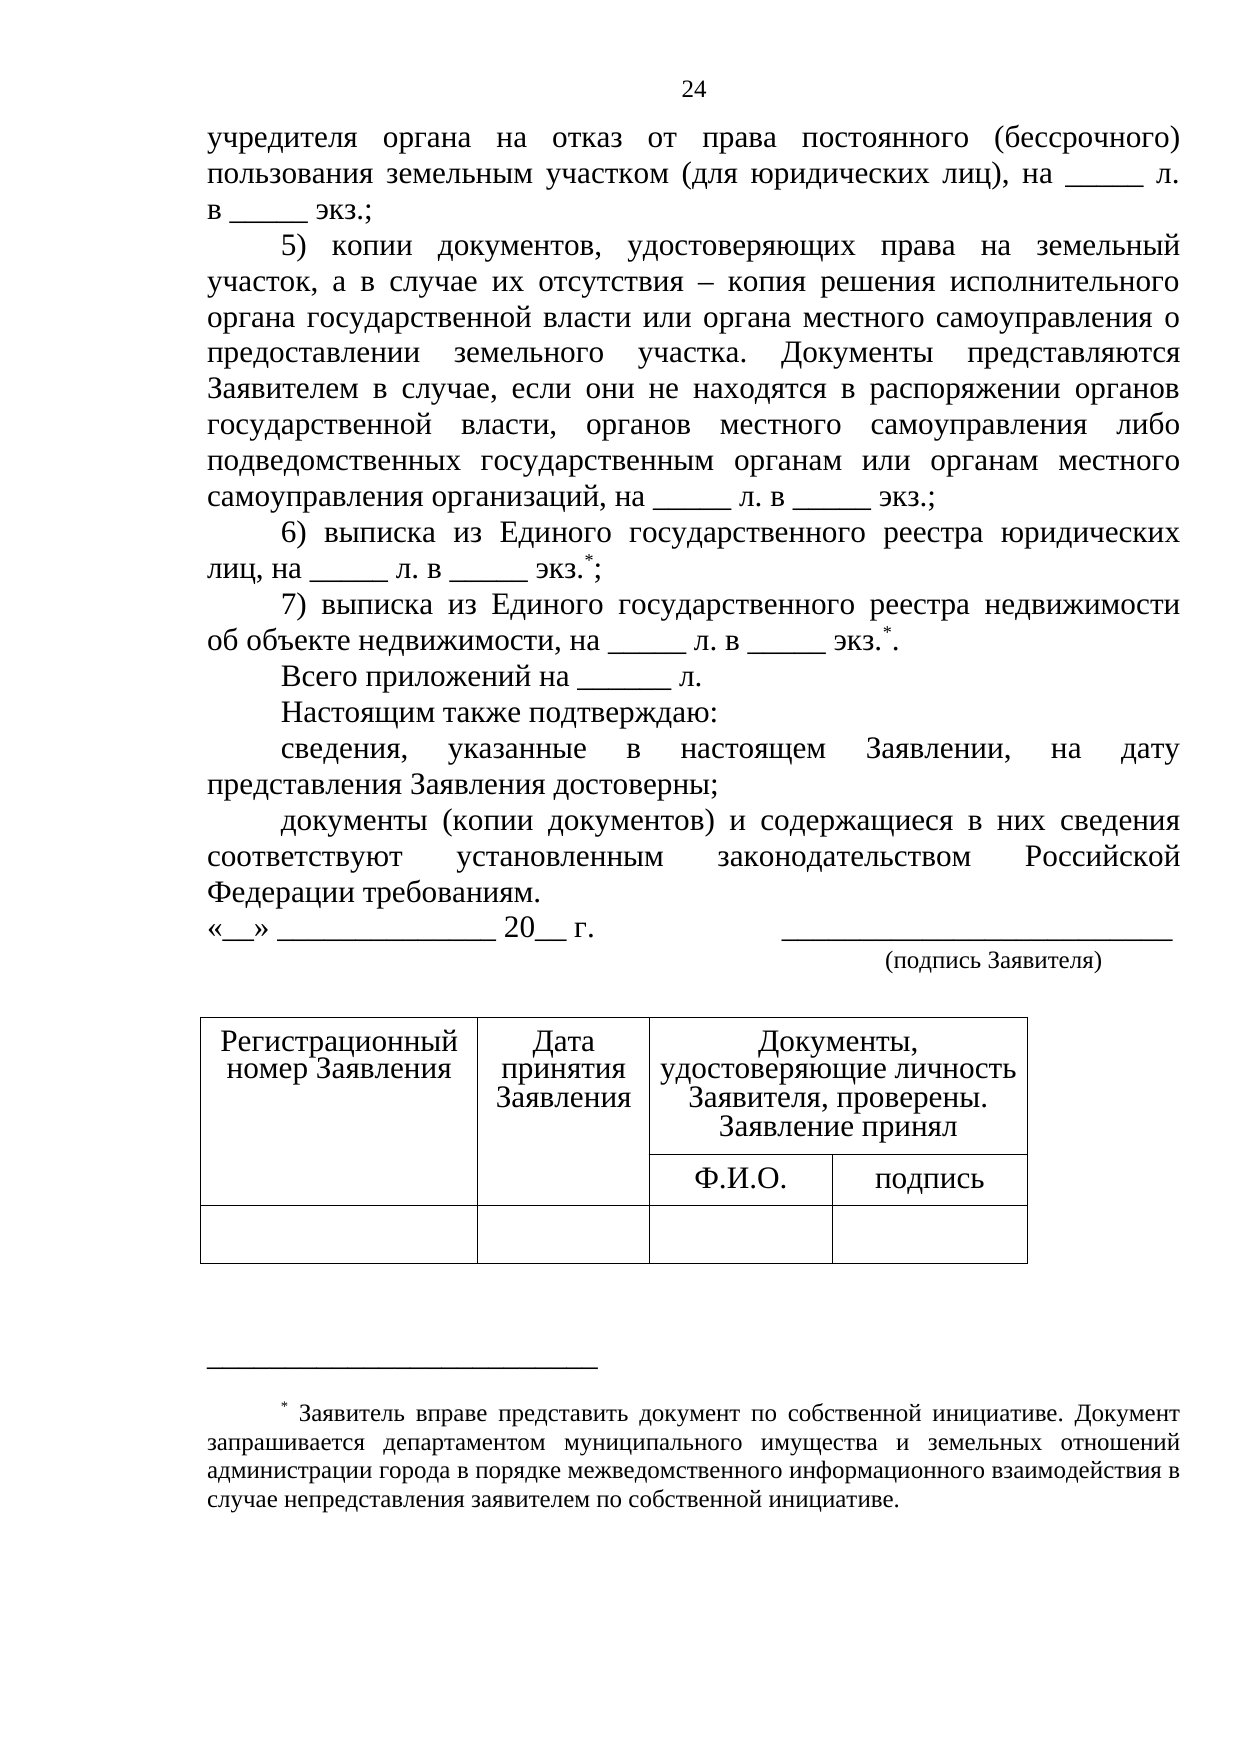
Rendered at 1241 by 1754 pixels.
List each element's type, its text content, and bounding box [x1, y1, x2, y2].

text (подпись Заявителя) [207, 945, 1181, 973]
table_cell подпись [833, 1155, 1027, 1205]
text 6) выписка из Единого государственного реестра юридических лиц, на _____ л. в _____ экз.*; [207, 513, 1181, 585]
table_cell [650, 1206, 832, 1263]
text _________________________ [207, 1336, 1181, 1372]
text 7) выписка из Единого государственного реестра недвижимости об объекте недвижимости, на _____ л. в _____ экз.*. [207, 585, 1181, 657]
text сведения, указанные в настоящем Заявлении, на дату представления Заявления достоверны; [207, 729, 1181, 801]
text 5) копии документов, удостоверяющих права на земельный участок, а в случае их отсутствия – копия решения исполнительного органа государственной власти или органа местного самоуправления о предоставлении земельного участка. Документы представляются Заявителем в случае, если они не находятся в распоряжении органов государственной власти, органов местного самоуправления либо подведомственных государственным органам или органам местного самоуправления организаций, на _____ л. в _____ экз.; [207, 226, 1181, 513]
text * Заявитель вправе представить документ по собственной инициативе. Документ запрашивается департаментом муниципального имущества и земельных отношений администрации города в порядке межведомственного информационного взаимодействия в случае непредставления заявителем по собственной инициативе. [207, 1398, 1181, 1513]
table_header Дата принятия Заявления [478, 1018, 649, 1205]
text Настоящим также подтверждаю: [207, 693, 1181, 729]
table_cell [833, 1206, 1027, 1263]
table_cell [201, 1206, 477, 1263]
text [207, 118, 1181, 226]
table_header Регистрационный номер Заявления [201, 1018, 477, 1205]
text «__» ______________ 20__ г. _________________________ [207, 909, 1181, 945]
table_cell [478, 1206, 649, 1263]
table_cell Ф.И.О. [650, 1155, 832, 1205]
table_header Документы, удостоверяющие личность Заявителя, проверены. Заявление принял [650, 1018, 1027, 1154]
text Всего приложений на ______ л. [207, 657, 1181, 693]
text документы (копии документов) и содержащиеся в них сведения соответствуют установленным законодательством Российской Федерации требованиям. [207, 801, 1181, 909]
